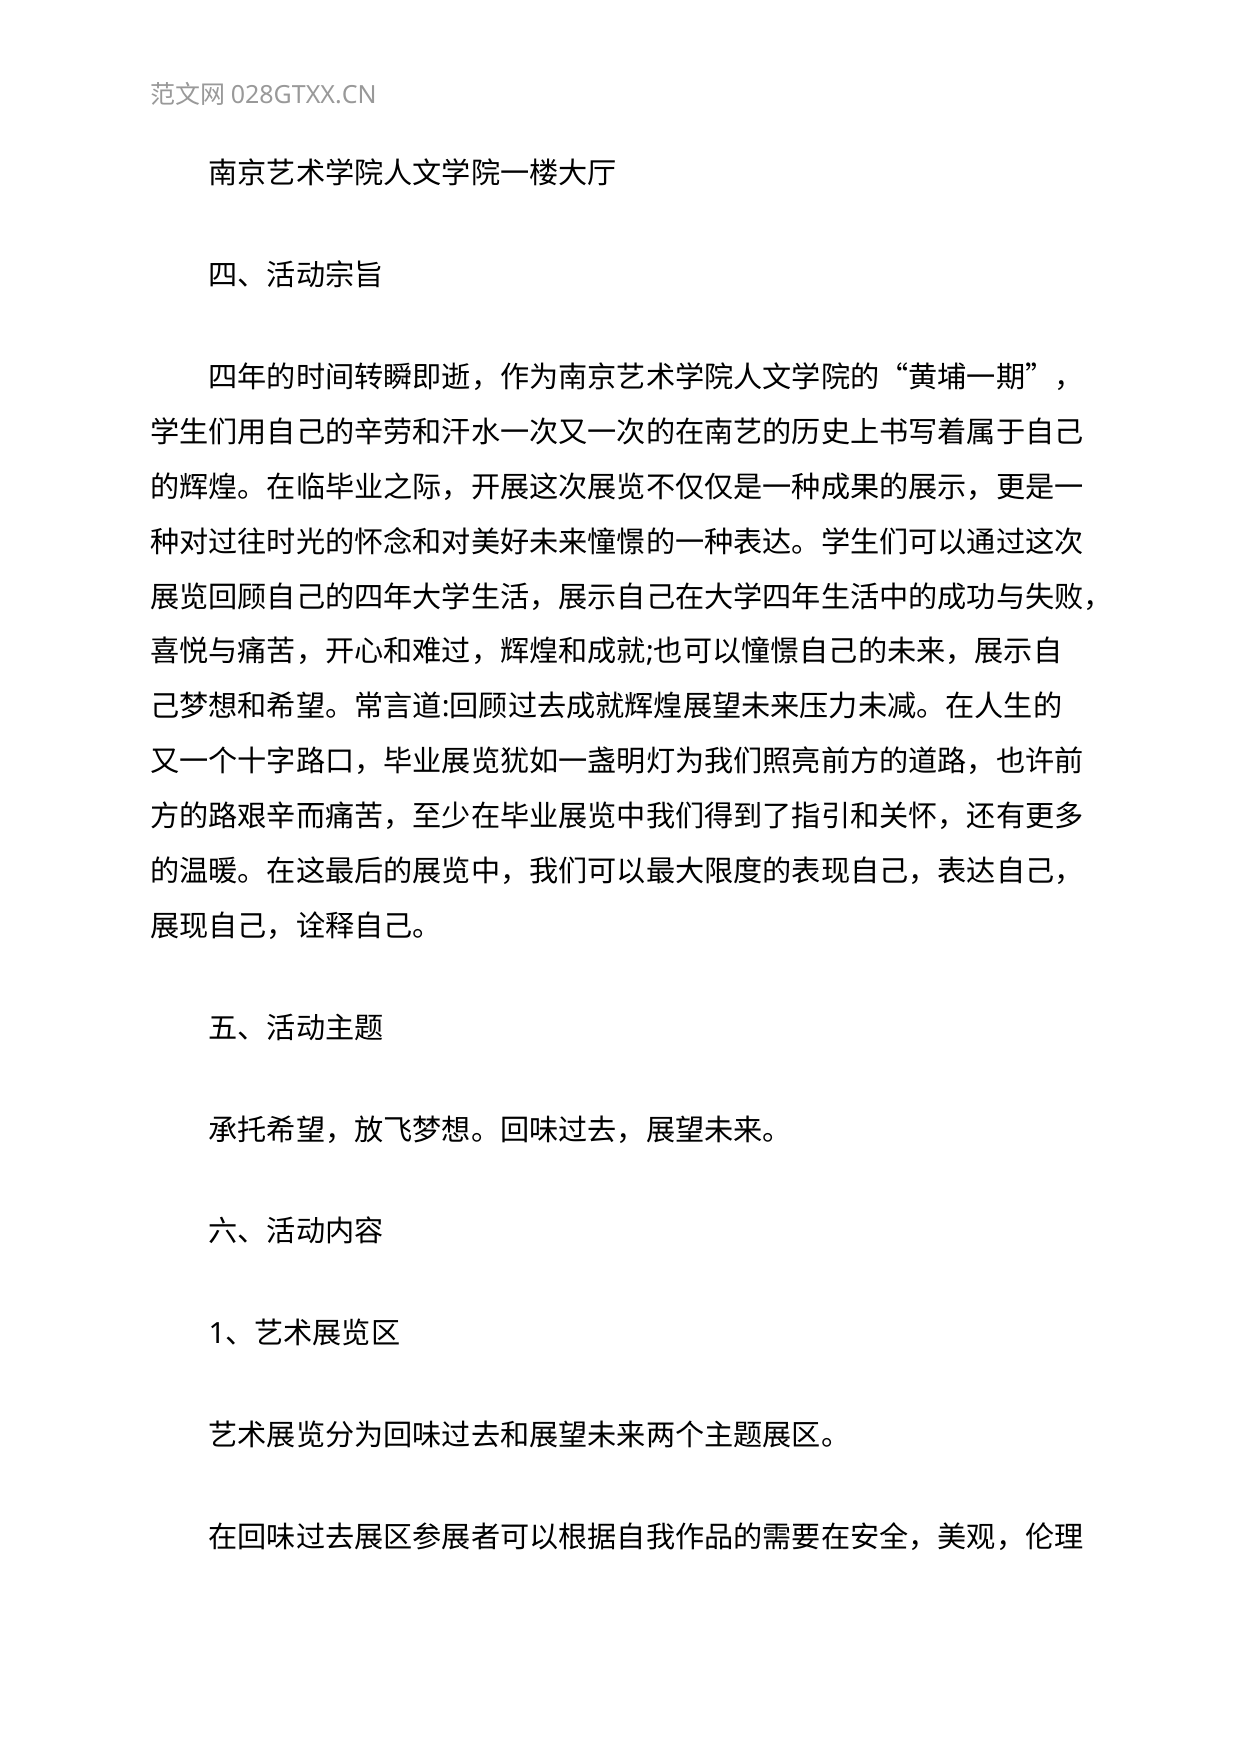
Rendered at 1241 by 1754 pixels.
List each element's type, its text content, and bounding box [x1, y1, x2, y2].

text 五、活动主题 [150, 1004, 1090, 1047]
text 1、艺术展览区 [150, 1310, 1090, 1352]
text 四、活动宗旨 [150, 252, 1090, 294]
text 四年的时间转瞬即逝，作为南京艺术学院人文学院的“黄埔一期”，学生们用自己的辛劳和汗水一次又一次的在南艺的历史上书写着属于自己的辉煌。在临毕业之际，开展这次展览不仅仅是一种成果的展示，更是一种对过往时光的怀念和对美好未来憧憬的一种表达。学生们可以通过这次展览回顾自己的四年大学生活，展示自己在大学四年生活中的成功与失败，喜悦与痛苦，开心和难过，辉煌和成就;也可以憧憬自己的未来，展示自己梦想和希望。常言道:回顾过去成就辉煌展望未来压力未减。在人生的又一个十字路口，毕业展览犹如一盏明灯为我们照亮前方的道路，也许前方的路艰辛而痛苦，至少在毕业展览中我们得到了指引和关怀，还有更多的温暖。在这最后的展览中，我们可以最大限度的表现自己，表达自己，展现自己，诠释自己。 [150, 353, 1090, 945]
text 六、活动内容 [150, 1208, 1090, 1250]
text 南京艺术学院人文学院一楼大厅 [150, 150, 1090, 192]
text 承托希望，放飞梦想。回味过去，展望未来。 [150, 1106, 1090, 1148]
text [150, 1513, 1090, 1556]
text 艺术展览分为回味过去和展望未来两个主题展区。 [150, 1412, 1090, 1454]
